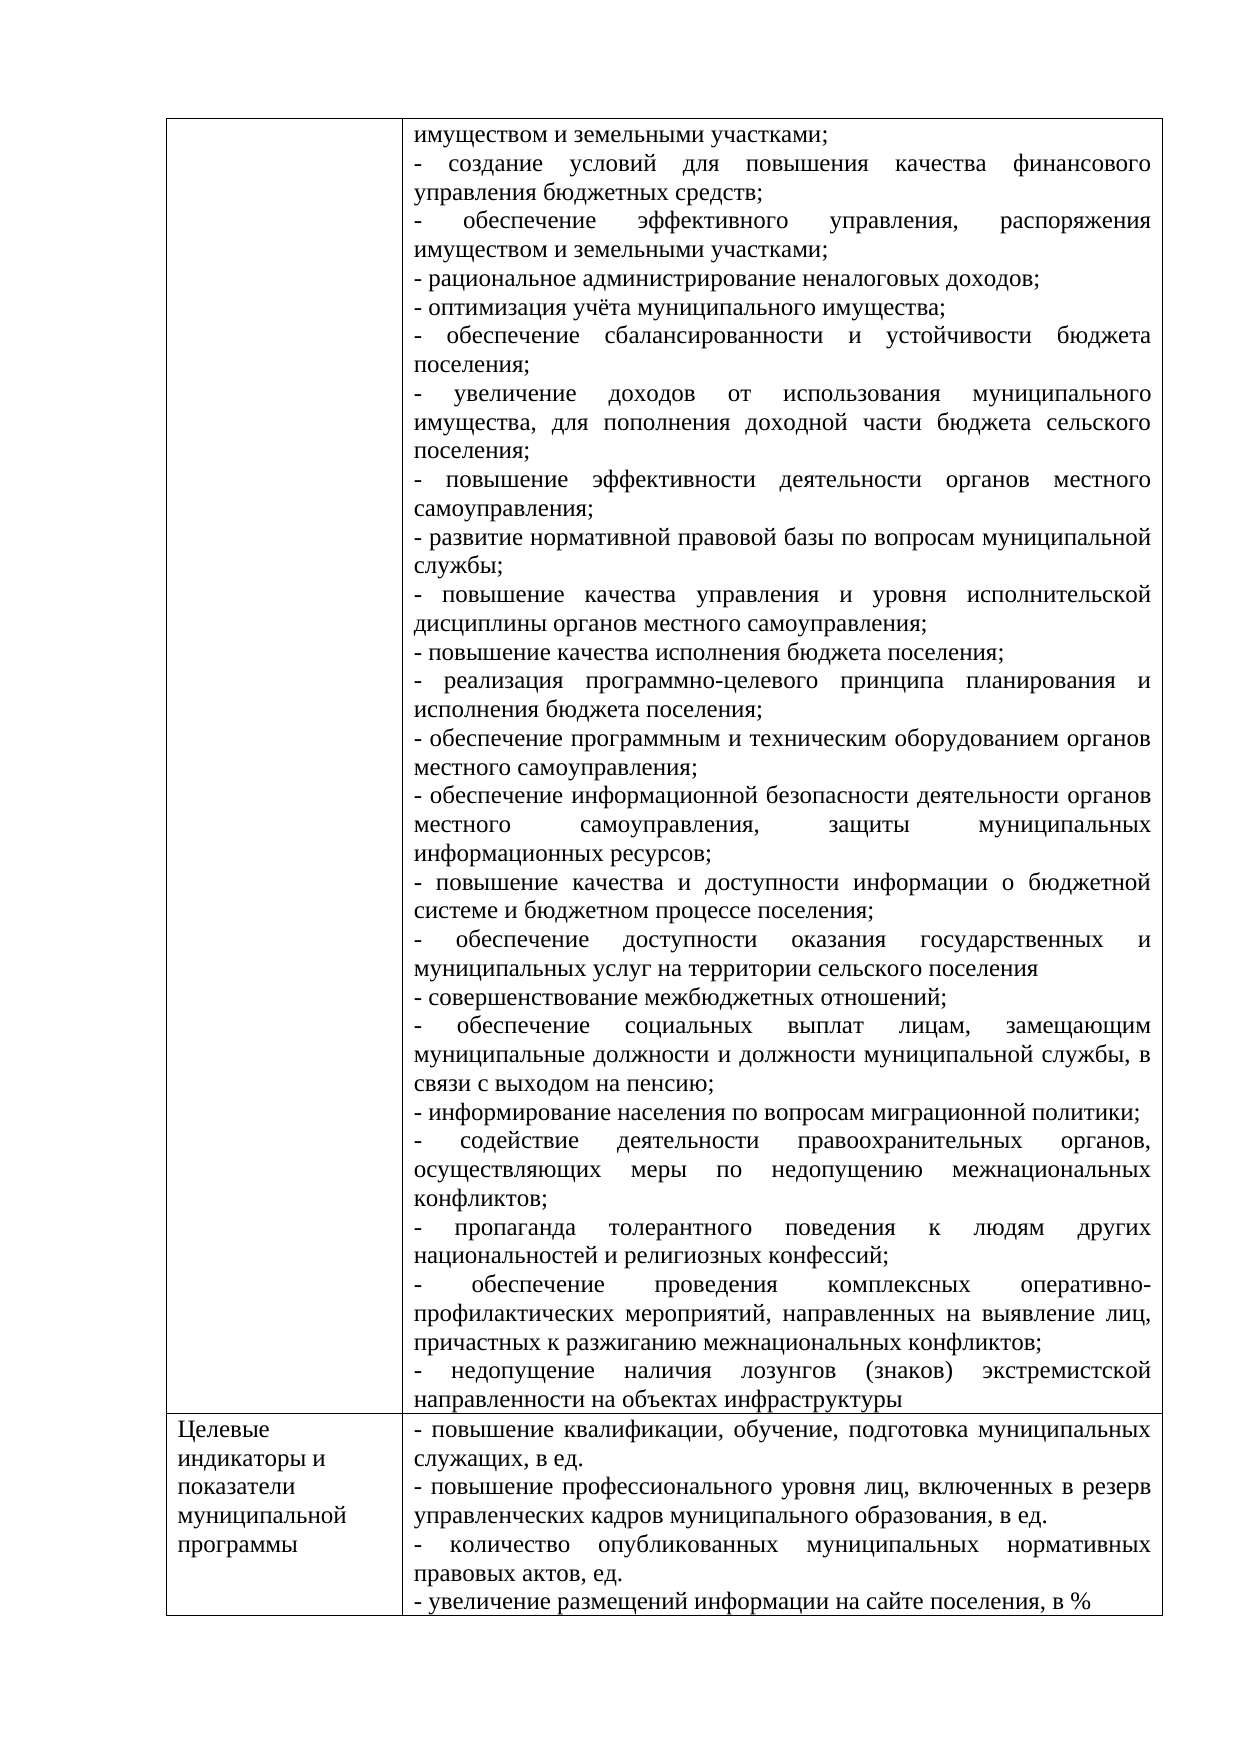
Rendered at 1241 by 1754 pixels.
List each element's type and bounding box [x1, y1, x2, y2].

table_cell [167, 1414, 402, 1615]
table_cell [403, 1414, 1162, 1615]
table_cell [167, 119, 402, 1413]
table_cell [403, 119, 1162, 1413]
